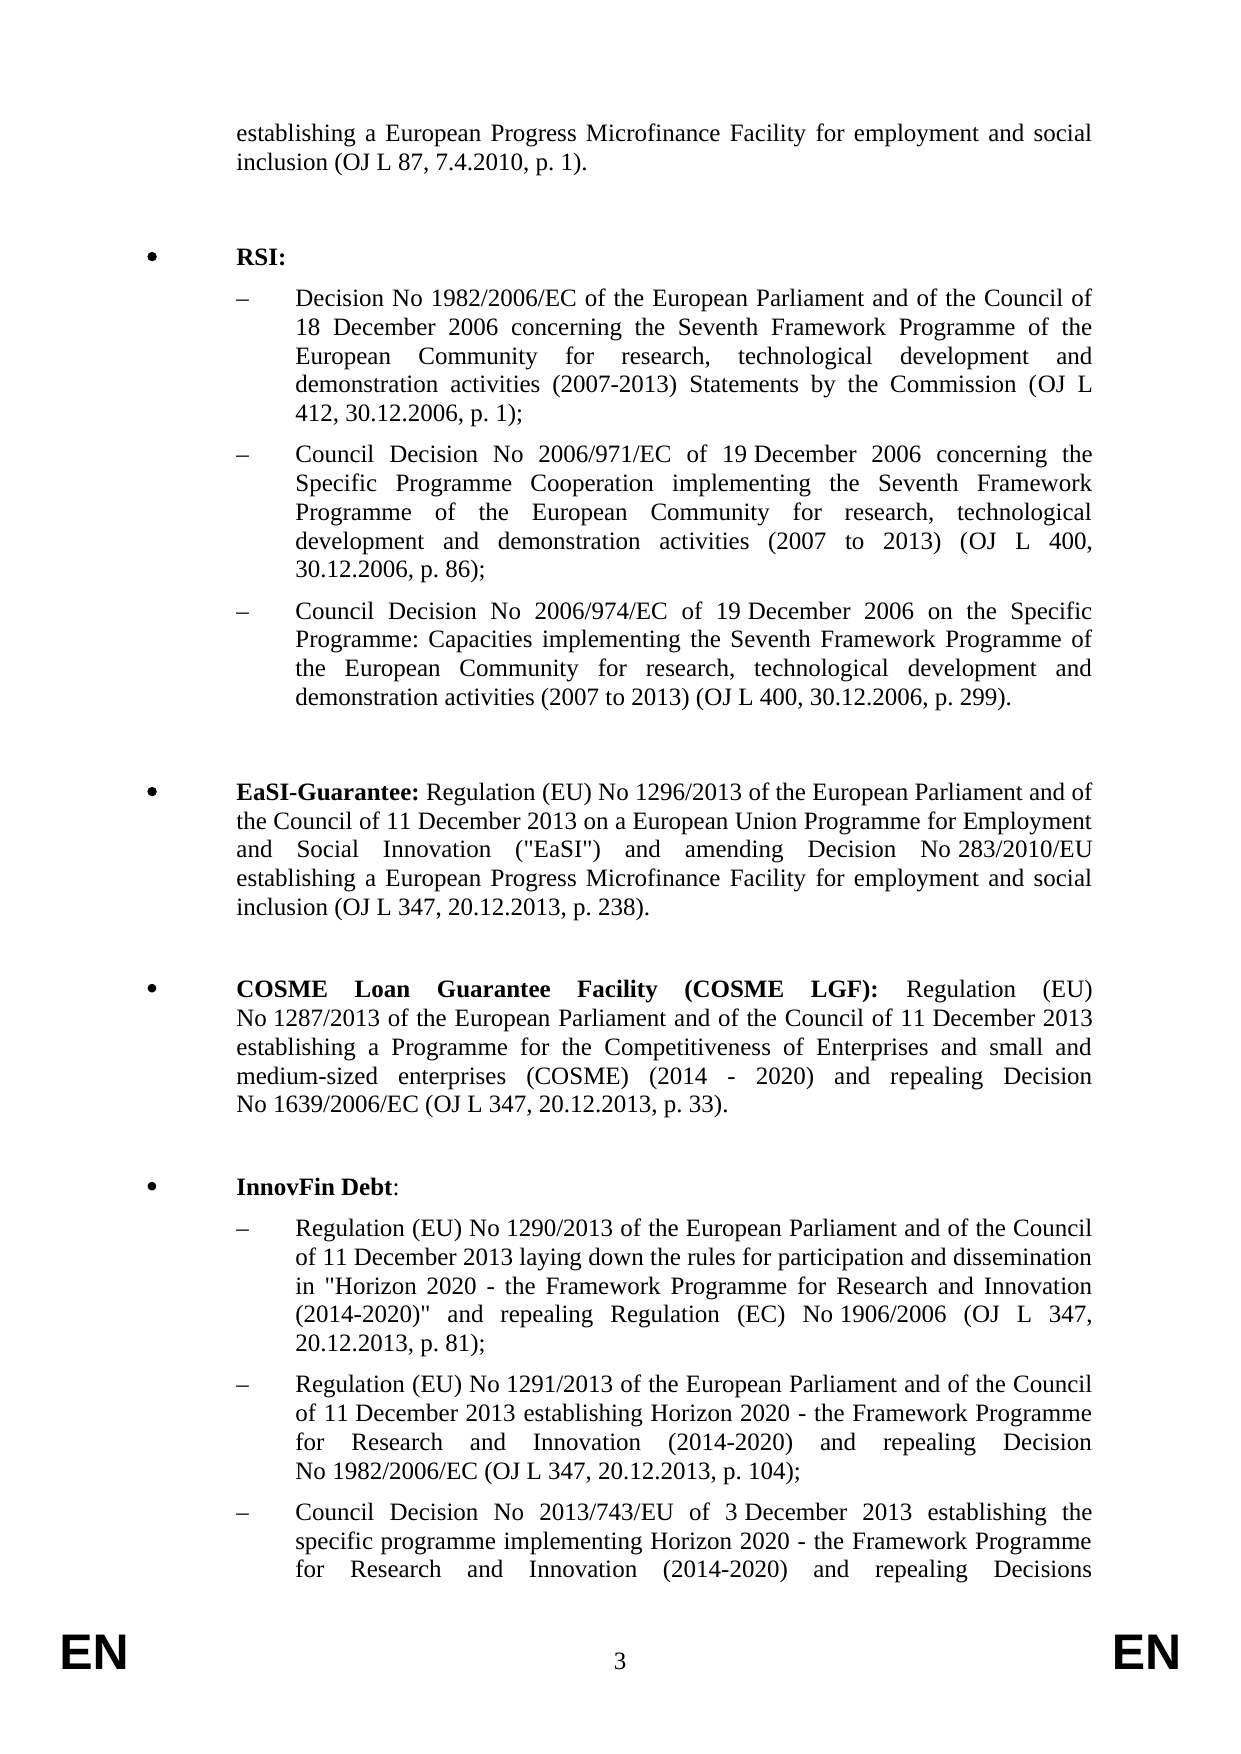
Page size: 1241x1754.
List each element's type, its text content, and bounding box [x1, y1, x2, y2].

text Regulation (EU) No 1290/2013 of the European Parliament and of the Council of 11 December 2013 laying down the rules for participation and dissemination in "Horizon 2020 - the Framework Programme for Research and Innovation (2014-2020)" and repealing Regulation (EC) No 1906/2006 (OJ L 347, 20.12.2013, p. 81); [236, 1213, 1093, 1357]
text InnovFin Debt: [148, 1172, 1093, 1201]
text EaSI-Guarantee: Regulation (EU) No 1296/2013 of the European Parliament and of the Council of 11 December 2013 on a European Union Programme for Employment and Social Innovation ("EaSI") and amending Decision No 283/2010/EU establishing a European Progress Microfinance Facility for employment and social inclusion (OJ L 347, 20.12.2013, p. 238). [148, 777, 1093, 921]
text COSME Loan Guarantee Facility (COSME LGF): Regulation (EU) No 1287/2013 of the European Parliament and of the Council of 11 December 2013 establishing a Programme for the Competitiveness of Enterprises and small and medium-sized enterprises (COSME) (2014 - 2020) and repealing Decision No 1639/2006/EC (OJ L 347, 20.12.2013, p. 33). [148, 974, 1093, 1118]
text Decision No 1982/2006/EC of the European Parliament and of the Council of 18 December 2006 concerning the Seventh Framework Programme of the European Community for research, technological development and demonstration activities (2007-2013) Statements by the Commission (OJ L 412, 30.12.2006, p. 1); [236, 283, 1093, 427]
text Regulation (EU) No 1291/2013 of the European Parliament and of the Council of 11 December 2013 establishing Horizon 2020 - the Framework Programme for Research and Innovation (2014-2020) and repealing Decision No 1982/2006/EC (OJ L 347, 20.12.2013, p. 104); [236, 1369, 1093, 1484]
text Council Decision No 2006/971/EC of 19 December 2006 concerning the Specific Programme Cooperation implementing the Seventh Framework Programme of the European Community for research, technological development and demonstration activities (2007 to 2013) (OJ L 400, 30.12.2006, p. 86); [236, 439, 1093, 583]
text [236, 1497, 1093, 1583]
text RSI: [148, 242, 1093, 271]
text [148, 118, 1093, 176]
text Council Decision No 2006/974/EC of 19 December 2006 on the Specific Programme: Capacities implementing the Seventh Framework Programme of the European Community for research, technological development and demonstration activities (2007 to 2013) (OJ L 400, 30.12.2006, p. 299). [236, 596, 1093, 711]
